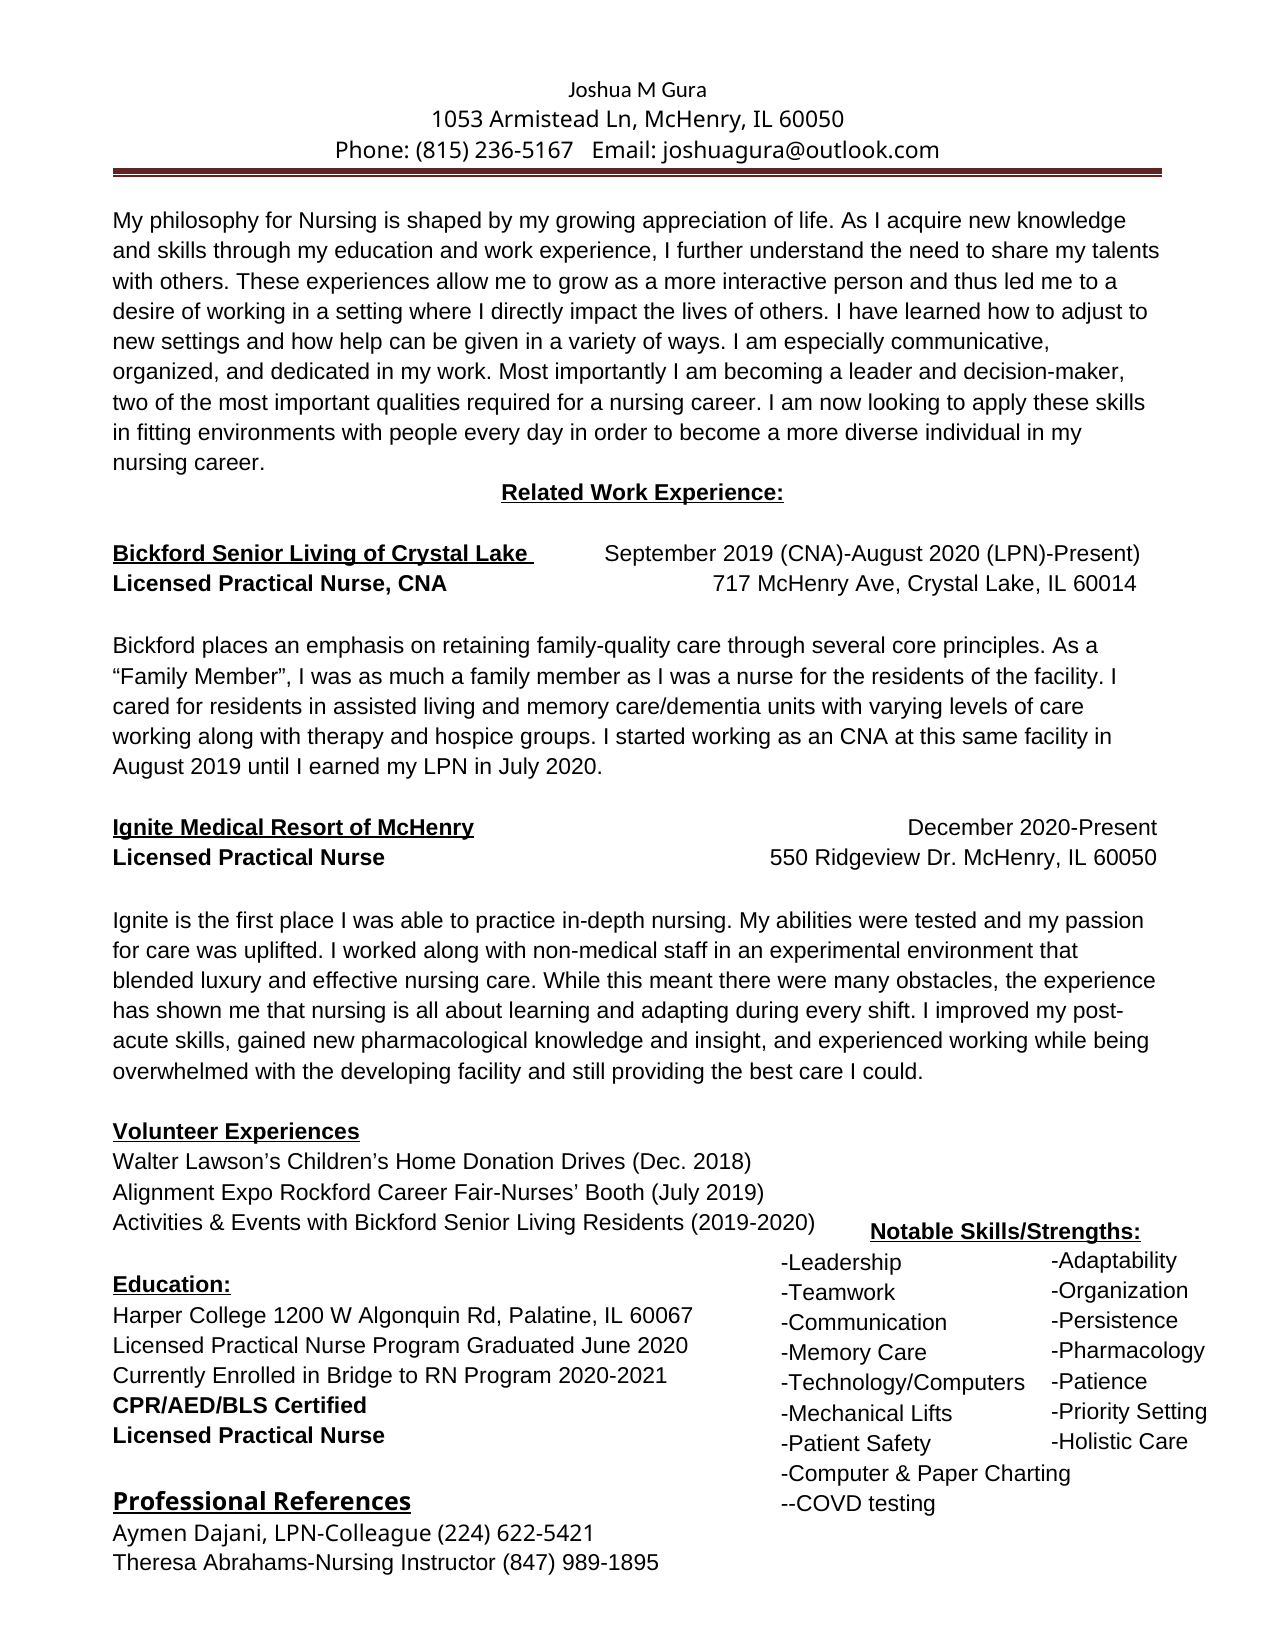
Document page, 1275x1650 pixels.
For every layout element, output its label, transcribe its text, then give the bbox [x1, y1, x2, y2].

text Bickford places an emphasis on retaining family-quality care through several core principles. As a “Family Member”, I was as much a family member as I was a nurse for the residents of the facility. I cared for residents in assisted living and memory care/dementia units with varying levels of care working along with therapy and hospice groups. I started working as an CNA at this same facility in August 2019 until I earned my LPN in July 2020. [112, 632, 1162, 779]
text Volunteer Experiences Walter Lawson’s Children’s Home Donation Drives (Dec. 2018) Alignment Expo Rockford Career Fair-Nurses’ Booth (July 2019) [112, 1088, 1162, 1205]
text Ignite is the first place I was able to practice in-depth nursing. My abilities were tested and my passion for care was uplifted. I worked along with non-medical staff in an experimental environment that blended luxury and effective nursing care. While this meant there were many obstacles, the experience has shown me that nursing is all about learning and adapting during every shift. I improved my post-acute skills, gained new pharmacological knowledge and insight, and experienced working while being overwhelmed with the developing facility and still providing the best care I could. [112, 907, 1162, 1084]
text Licensed Practical Nurse, CNA 717 McHenry Ave, Crystal Lake, IL 60014 [112, 570, 1162, 628]
text Education: Harper College 1200 W Algonquin Rd, Palatine, IL 60067 Licensed Practical Nurse Program Graduated June 2020 Currently Enrolled in Bridge to RN Program 2020-2021 [112, 1271, 1162, 1388]
text Activities & Events with Bickford Senior Living Residents (2019-2020) [112, 1209, 1162, 1267]
text Ignite Medical Resort of McHenry December 2020-Present [112, 783, 1162, 840]
text Bickford Senior Living of Crystal Lake September 2019 (CNA)-August 2020 (LPN)-Present) [112, 509, 1162, 566]
text Licensed Practical Nurse 550 Ridgeview Dr. McHenry, IL 60050 [112, 844, 1162, 902]
text CPR/AED/BLS Certified Licensed Practical Nurse [112, 1392, 1162, 1449]
text My philosophy for Nursing is shaped by my growing appreciation of life. As I acquire new knowledge and skills through my education and work experience, I further understand the need to share my talents with others. These experiences allow me to grow as a more interactive person and thus led me to a desire of working in a setting where I directly impact the lives of others. I have learned how to adjust to new settings and how help can be given in a variety of ways. I am especially communicative, organized, and dedicated in my work. Most importantly I am becoming a leader and decision-maker, two of the most important qualities required for a nursing career. I am now looking to apply these skills in fitting environments with people every day in order to become a more diverse individual in my nursing career. Related Work Experience: [112, 177, 1162, 505]
